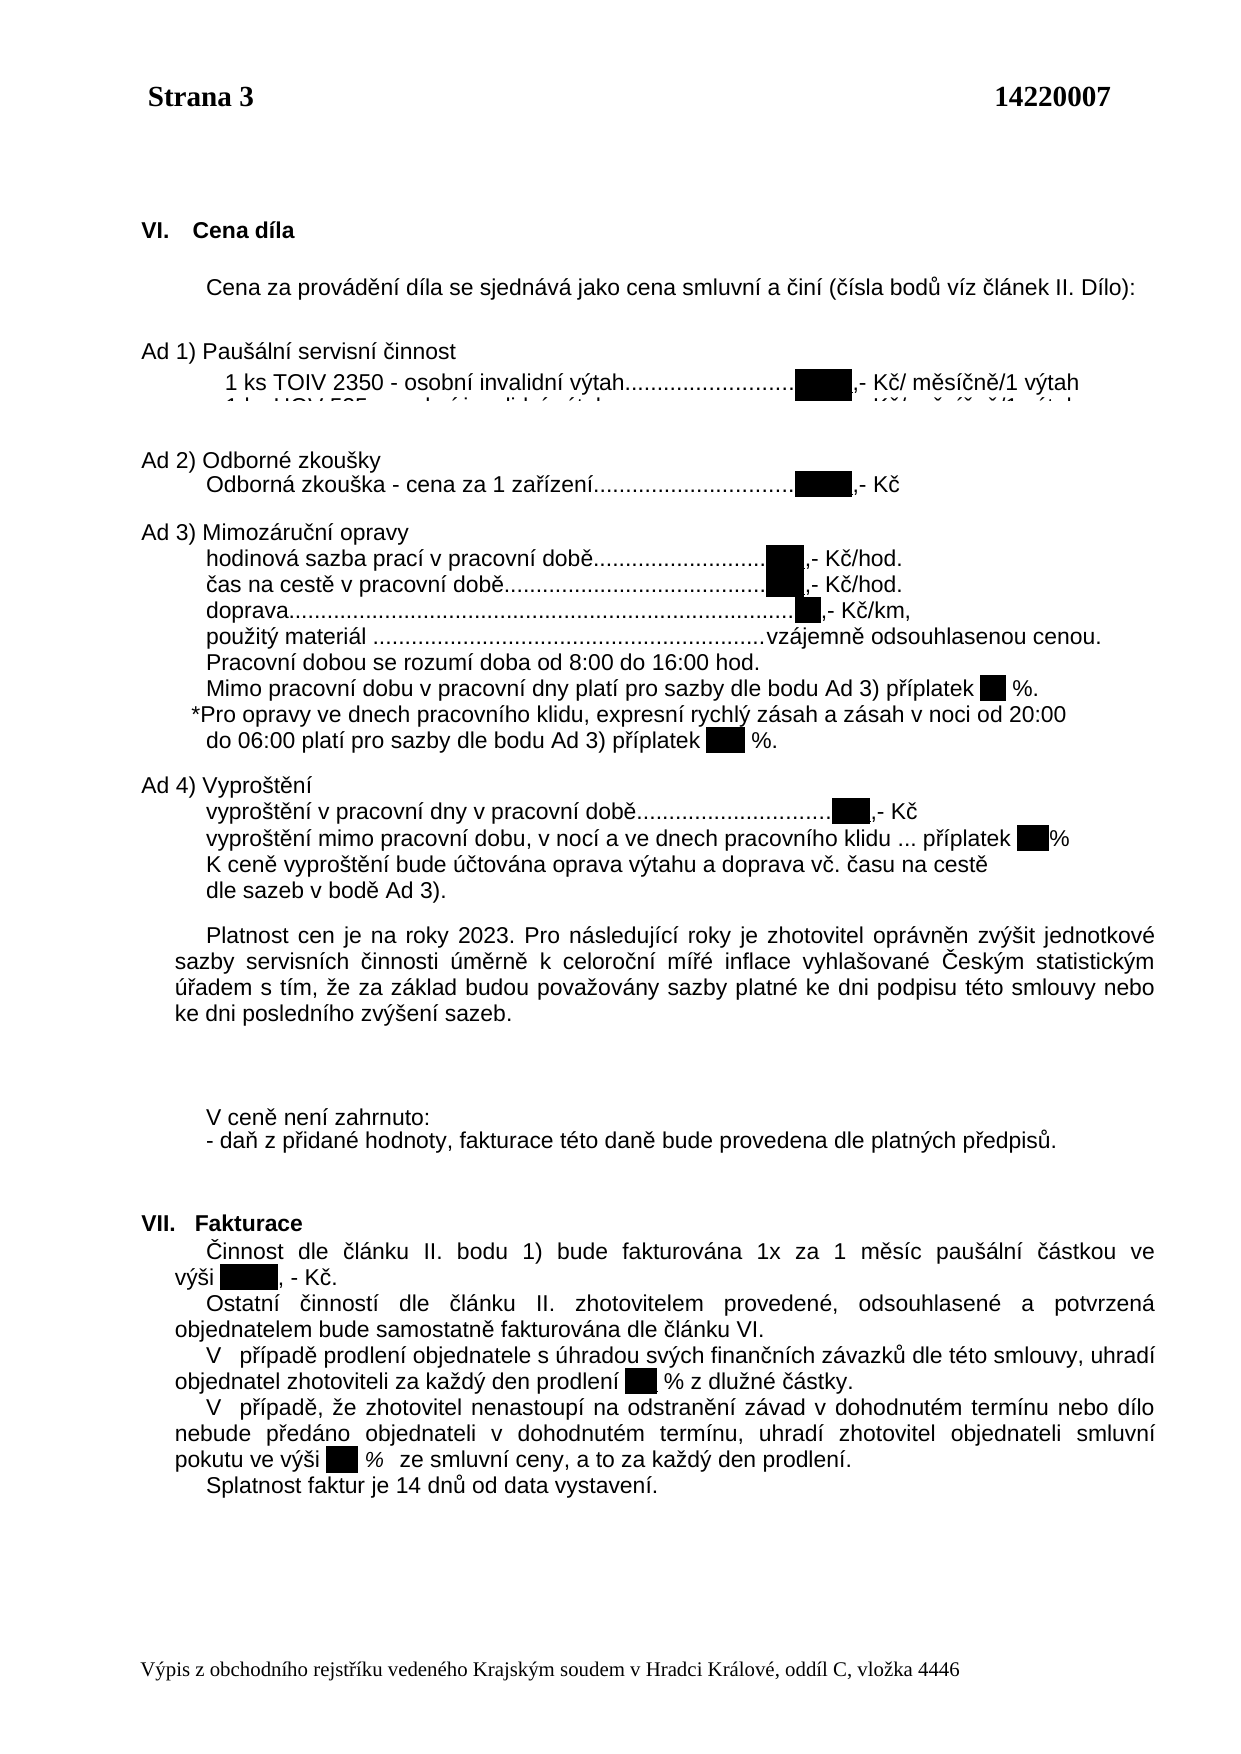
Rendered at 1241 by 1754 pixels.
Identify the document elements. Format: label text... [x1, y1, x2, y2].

list Cena díla [141, 220, 1156, 243]
text hodinová sazba prací v pracovní době ......,- Kč/hod. [804, 545, 1156, 571]
text Odborná zkouška - cena za 1 zařízení .........,- Kč [852, 474, 1156, 497]
text 1 ks TOIV 2350 - osobní invalidní výtah .........,- Kč/ měsíčně/1 výtah [224, 372, 795, 395]
text Mimo pracovní dobu v pracovní dny platí pro sazby dle bodu Ad 3) příplatek .... %. [174, 676, 1156, 702]
text 1 ks TOIV 2350 - osobní invalidní výtah .........,- Kč/ měsíčně/1 výtah [852, 372, 1156, 395]
text - daň z přidané hodnoty, fakturace této daně bude provedena dle platných předpisů. [174, 1131, 1156, 1153]
text Odborná zkouška - cena za 1 zařízení .........,- Kč [174, 474, 795, 497]
text doprava ....,- Kč/km, [174, 597, 795, 623]
list Fakturace [141, 1213, 1156, 1236]
text Ostatní činností dle článku II. zhotovitelem provedené, odsouhlasené a potvrzená objednatelem bude samostatně fakturována dle článku VI. [174, 1291, 1156, 1343]
text Strana 3 [148, 83, 254, 113]
text čas na cestě v pracovní době ......,- Kč/hod. [804, 571, 1156, 597]
text hodinová sazba prací v pracovní době ......,- Kč/hod. [174, 545, 766, 571]
text Ad 4) Vyproštění [141, 772, 1156, 798]
text 14220007 [994, 83, 1111, 112]
text čas na cestě v pracovní době ......,- Kč/hod. [174, 571, 766, 597]
text K ceně vyproštění bude účtována oprava výtahu a doprava vč. času na cestě dle sazeb v bodě Ad 3). [206, 851, 989, 903]
list případě, že zhotovitel nenastoupí na odstranění závad v dohodnutém termínu nebo dílo nebude předáno objednateli v dohodnutém termínu, uhradí zhotovitel objednateli smluvní pokutu ve výši ..... % ze smluvní ceny, a to za každý den prodlení. [174, 1395, 1156, 1473]
text Cena za provádění díla se sjednává jako cena smluvní a činí (čísla bodů víz článek II. Dílo): Ad 1) Paušální servisní činnost [141, 243, 1156, 372]
text Činnost dle článku II. bodu 1) bude fakturována 1x za 1 měsíc paušální částkou ve výši ........., - Kč. [174, 1239, 1156, 1291]
text Splatnost faktur je 14 dnů od data vystavení. [174, 1473, 1156, 1499]
text Platnost cen je na roky 2023. Pro následující roky je zhotovitel oprávněn zvýšit jednotkové sazby servisních činnosti úměrně k celoroční mířé inflace vyhlašované Českým statistickým úřadem s tím, že za základ budou považovány sazby platné ke dni podpisu této smlouvy nebo ke dni posledního zvýšení sazeb. [174, 922, 1156, 1026]
text V ceně není zahrnuto: [174, 1107, 1156, 1130]
text Ad 2) Odborné zkoušky [141, 450, 1156, 473]
text Pracovní dobou se rozumí doba od 8:00 do 16:00 hod. [174, 649, 1156, 676]
text doprava ....,- Kč/km, [821, 597, 1156, 623]
text vyproštění mimo pracovní dobu, v nocí a ve dnech pracovního klidu ... příplatek .....% [174, 825, 1017, 851]
text Ad 3) Mimozáruční opravy [141, 519, 1156, 545]
text vyproštění v pracovní dny v pracovní době ......,- Kč [174, 798, 1156, 825]
list případě prodlení objednatele s úhradou svých finančních závazků dle této smlouvy, uhradí objednatel zhotoviteli za každý den prodlení ..... % z dlužné částky. [174, 1343, 1156, 1395]
text Výpis z obchodního rejstříku vedeného Krajským soudem v Hradci Králové, oddíl C, vložka 4446 [140, 1659, 960, 1680]
text *Pro opravy ve dnech pracovního klidu, expresní rychlý zásah a zásah v noci od 20:00 do 06:00 platí pro sazby dle bodu Ad 3) příplatek ...... %. [191, 702, 1156, 754]
text použitý materiál vzájemně odsouhlasenou cenou. [174, 623, 1156, 649]
